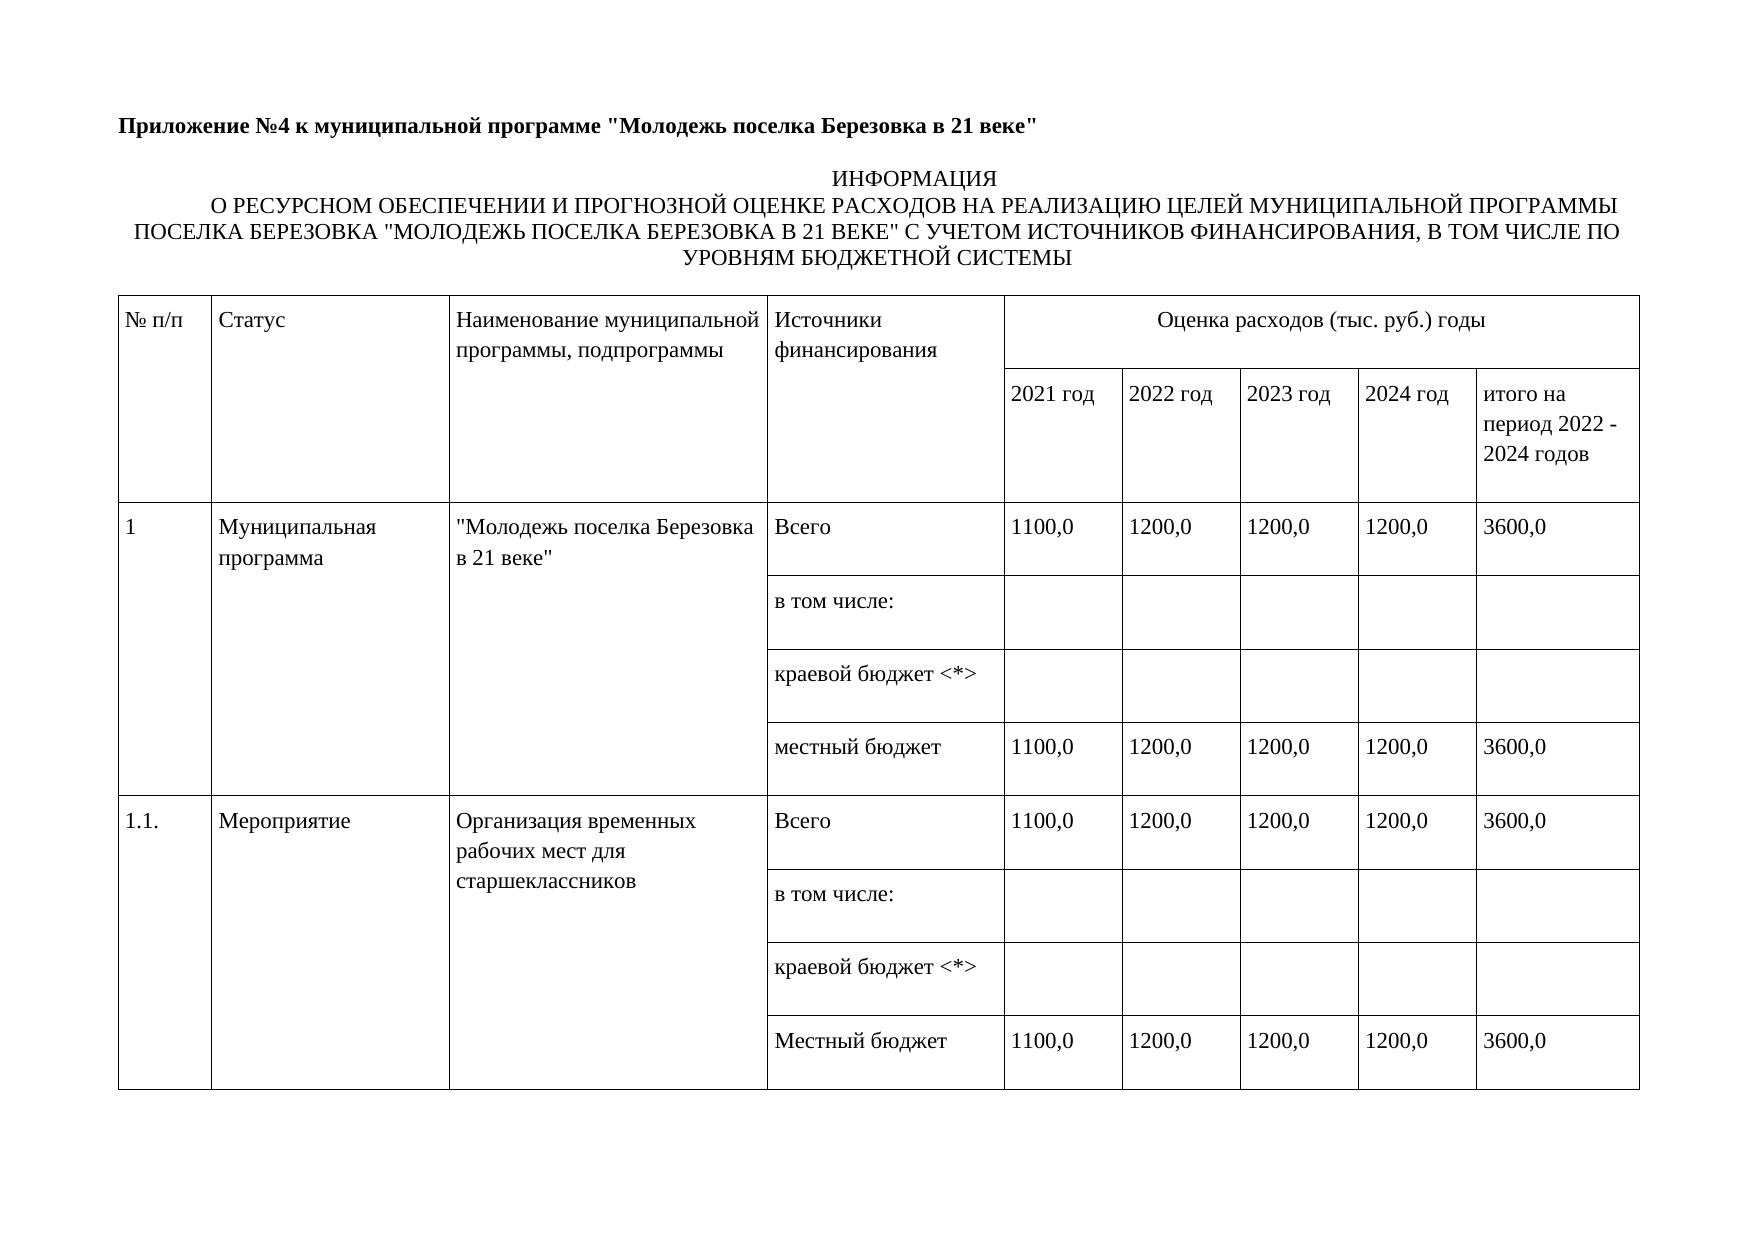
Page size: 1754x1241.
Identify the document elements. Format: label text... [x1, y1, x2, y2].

table_cell 1100,0 [1005, 796, 1122, 868]
table_cell 2022 год [1123, 369, 1240, 502]
table_cell 1100,0 [1005, 503, 1122, 575]
table_cell 3600,0 [1477, 503, 1639, 575]
table_cell [1241, 576, 1358, 648]
table_cell [1123, 943, 1240, 1015]
table_cell 2024 год [1359, 369, 1476, 502]
text О РЕСУРСНОМ ОБЕСПЕЧЕНИИ И ПРОГНОЗНОЙ ОЦЕНКЕ РАСХОДОВ НА РЕАЛИЗАЦИЮ ЦЕЛЕЙ МУНИЦИПАЛЬНОЙ ПРОГРАММЫ ПОСЕЛКА БЕРЕЗОВКА "МОЛОДЕЖЬ ПОСЕЛКА БЕРЕЗОВКА В 21 ВЕКЕ" С УЧЕТОМ ИСТОЧНИКОВ ФИНАНСИРОВАНИЯ, В ТОМ ЧИСЛЕ ПО УРОВНЯМ БЮДЖЕТНОЙ СИСТЕМЫ [118, 192, 1636, 271]
table_cell в том числе: [768, 870, 1004, 942]
table_cell 1200,0 [1123, 723, 1240, 795]
table_header № п/п [119, 296, 211, 502]
table_cell [1123, 576, 1240, 648]
table_cell Организация временных рабочих мест для старшеклассников [450, 796, 767, 1088]
table_cell "Молодежь поселка Березовка в 21 веке" [450, 503, 767, 795]
table_cell [1477, 943, 1639, 1015]
table_cell 1200,0 [1241, 503, 1358, 575]
table_header Оценка расходов (тыс. руб.) годы [1005, 296, 1639, 368]
table_cell 1200,0 [1359, 723, 1476, 795]
table_cell 1200,0 [1359, 1016, 1476, 1088]
table_cell [1005, 870, 1122, 942]
table_cell [1005, 650, 1122, 722]
table_header Статус [212, 296, 449, 502]
table_cell 1100,0 [1005, 1016, 1122, 1088]
table_cell [1477, 650, 1639, 722]
table_cell 3600,0 [1477, 796, 1639, 868]
table_cell Муниципальная программа [212, 503, 449, 795]
table_cell 2021 год [1005, 369, 1122, 502]
table_cell краевой бюджет <*> [768, 650, 1004, 722]
table_cell 1200,0 [1359, 796, 1476, 868]
table_cell 1.1. [119, 796, 211, 1088]
table_cell 1200,0 [1123, 1016, 1240, 1088]
table_cell [1123, 870, 1240, 942]
table_cell [1477, 576, 1639, 648]
table_cell 1200,0 [1241, 1016, 1358, 1088]
table_cell [1241, 943, 1358, 1015]
table_cell [1359, 870, 1476, 942]
table_cell [1359, 943, 1476, 1015]
table_cell местный бюджет [768, 723, 1004, 795]
table_cell итого на период 2022 - 2024 годов [1477, 369, 1639, 502]
table_cell 1100,0 [1005, 723, 1122, 795]
table_cell Местный бюджет [768, 1016, 1004, 1088]
table_cell 1200,0 [1241, 723, 1358, 795]
table_cell 2023 год [1241, 369, 1358, 502]
table_cell [1241, 650, 1358, 722]
table_cell Мероприятие [212, 796, 449, 1088]
table_cell [1477, 870, 1639, 942]
table_cell [1005, 576, 1122, 648]
table_cell 3600,0 [1477, 723, 1639, 795]
table_cell Всего [768, 503, 1004, 575]
table_cell 1200,0 [1359, 503, 1476, 575]
table_cell [1359, 650, 1476, 722]
table_cell в том числе: [768, 576, 1004, 648]
table_header Наименование муниципальной программы, подпрограммы [450, 296, 767, 502]
text Приложение №4 к муниципальной программе "Молодежь поселка Березовка в 21 веке" [118, 113, 1636, 139]
table_header Источники финансирования [768, 296, 1004, 502]
table_cell [1123, 650, 1240, 722]
table_cell [1005, 943, 1122, 1015]
table_cell 3600,0 [1477, 1016, 1639, 1088]
table_cell 1 [119, 503, 211, 795]
table_cell Всего [768, 796, 1004, 868]
table_cell краевой бюджет <*> [768, 943, 1004, 1015]
text ИНФОРМАЦИЯ [118, 165, 1636, 192]
table_cell [1359, 576, 1476, 648]
table_cell 1200,0 [1123, 796, 1240, 868]
table_cell [1241, 870, 1358, 942]
table_cell 1200,0 [1123, 503, 1240, 575]
table_cell 1200,0 [1241, 796, 1358, 868]
